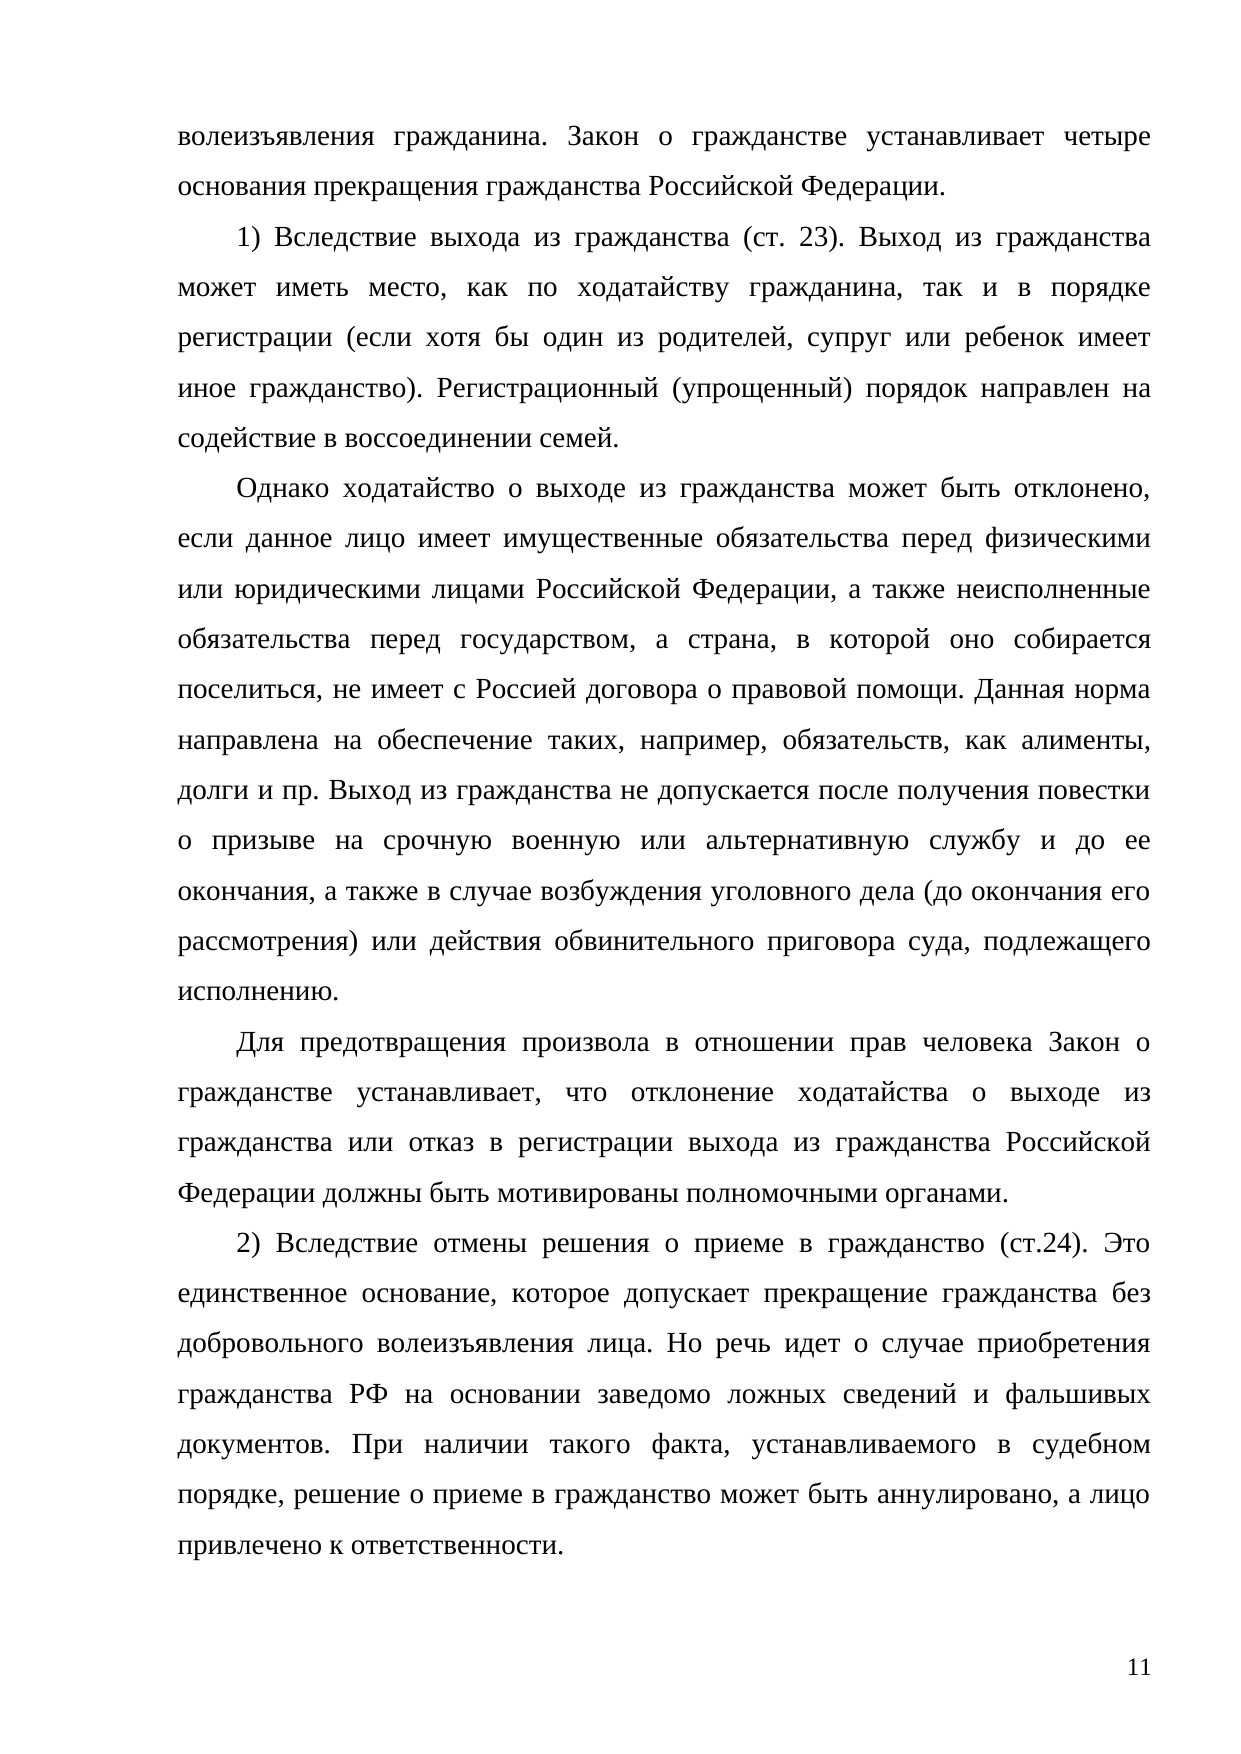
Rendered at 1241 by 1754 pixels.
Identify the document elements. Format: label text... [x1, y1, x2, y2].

text Для предотвращения произвола в отношении прав человека Закон о гражданстве устанавливает, что отклонение ходатайства о выходе из гражданства или отказ в регистрации выхода из гражданства Российской Федерации должны быть мотивированы полномочными органами. [177, 1024, 1152, 1208]
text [177, 118, 1152, 202]
text 2) Вследствие отмены решения о приеме в гражданство (ст.24). Это единственное основание, которое допускает прекращение гражданства без добровольного волеизъявления лица. Но речь идет о случае приобретения гражданства РФ на основании заведомо ложных сведений и фальшивых документов. При наличии такого факта, устанавливаемого в судебном порядке, решение о приеме в гражданство может быть аннулировано, а лицо привлечено к ответственности. [177, 1225, 1152, 1560]
text 1) Вследствие выхода из гражданства (ст. 23). Выход из гражданства может иметь место, как по ходатайству гражданина, так и в порядке регистрации (если хотя бы один из родителей, супруг или ребенок имеет иное гражданство). Регистрационный (упрощенный) порядок направлен на содействие в воссоединении семей. [177, 219, 1152, 453]
text Однако ходатайство о выходе из гражданства может быть отклонено, если данное лицо имеет имущественные обязательства перед физическими или юридическими лицами Российской Федерации, а также неисполненные обязательства перед государством, а страна, в которой оно собирается поселиться, не имеет с Россией договора о правовой помощи. Данная норма направлена на обеспечение таких, например, обязательств, как алименты, долги и пр. Выход из гражданства не допускается после получения повестки о призыве на срочную военную или альтернативную службу и до ее окончания, а также в случае возбуждения уголовного дела (до окончания его рассмотрения) или действия обвинительного приговора суда, подлежащего исполнению. [177, 470, 1152, 1007]
